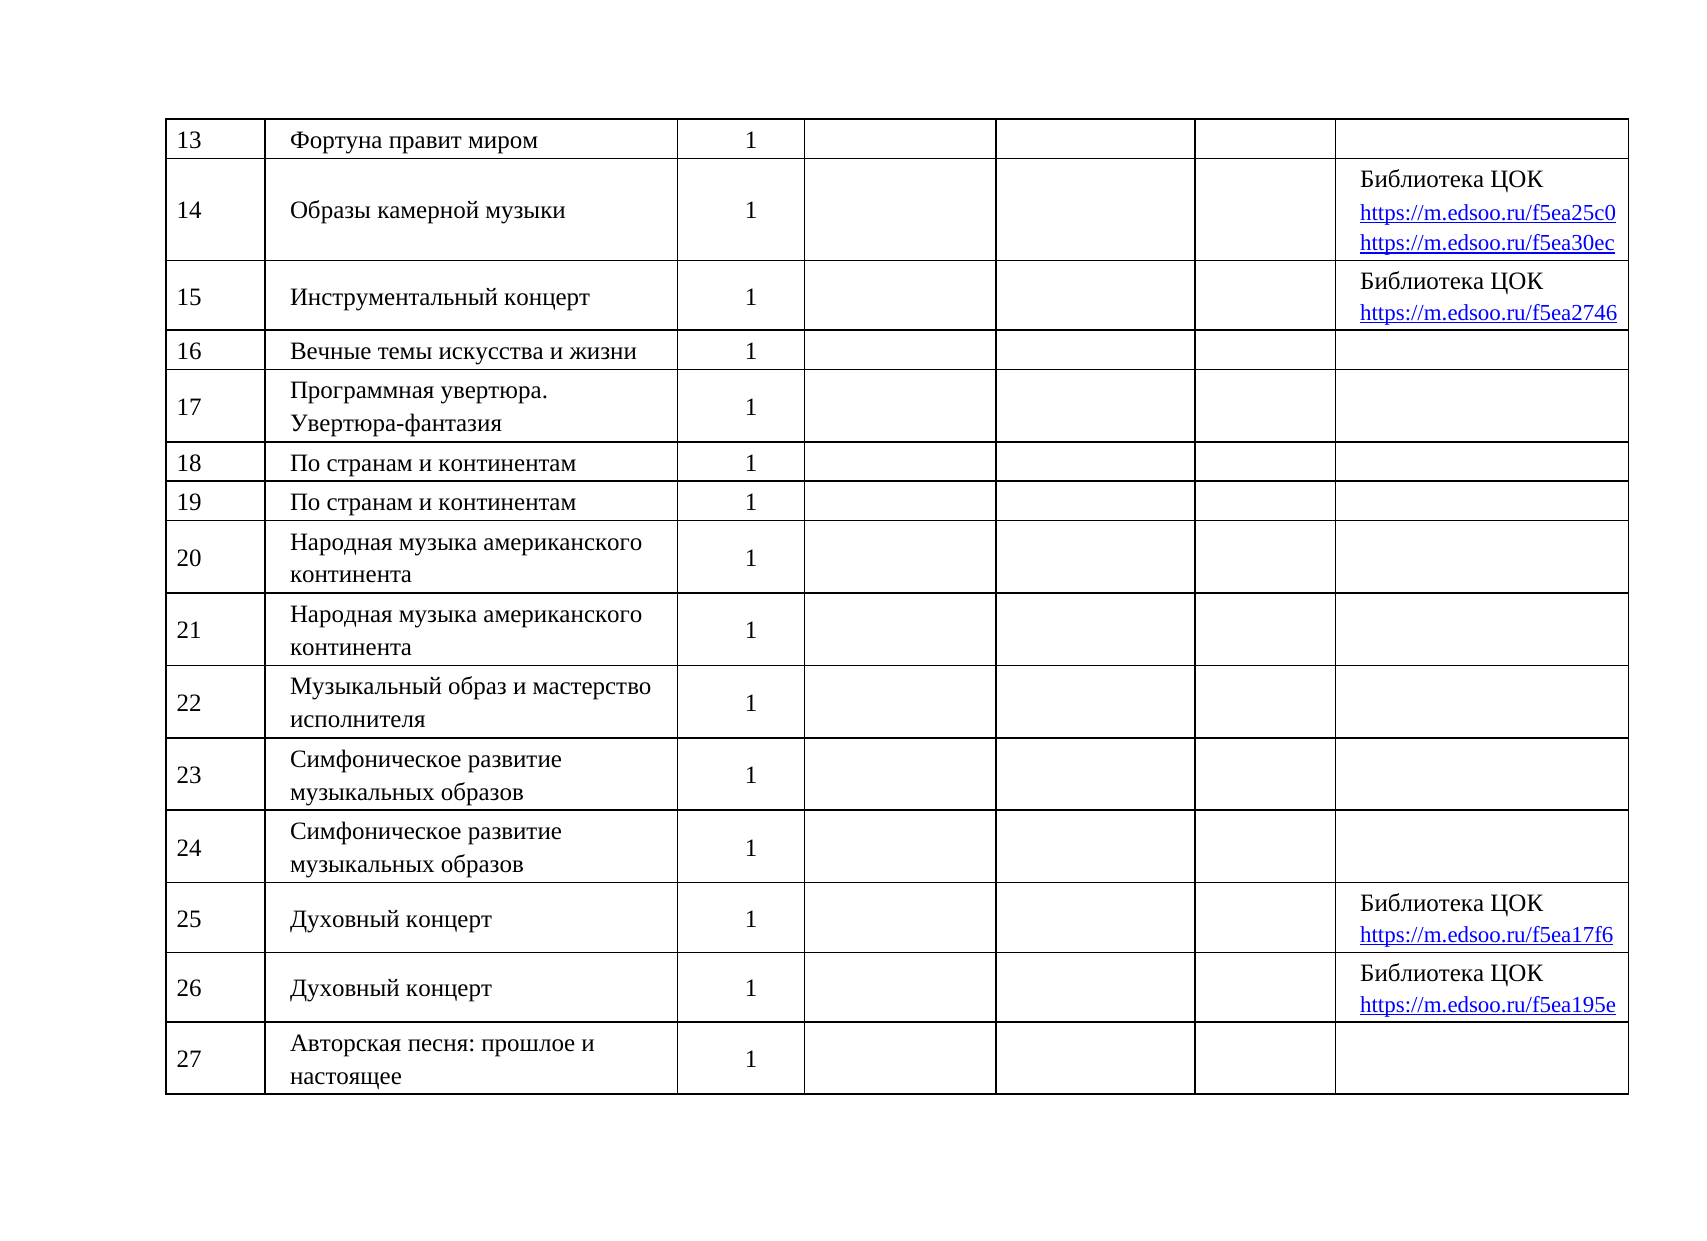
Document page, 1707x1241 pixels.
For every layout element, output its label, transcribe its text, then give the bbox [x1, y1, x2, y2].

table_cell [1196, 811, 1335, 882]
table_cell [1196, 331, 1335, 369]
table_cell 27 [167, 1023, 264, 1093]
table_cell Библиотека ЦОК https://m.edsoo.ru/f5ea195e [1336, 953, 1628, 1021]
table_cell [1336, 331, 1628, 369]
table_cell [1196, 159, 1335, 260]
table_cell Библиотека ЦОК https://m.edsoo.ru/f5ea25c0 https://m.edsoo.ru/f5ea30ec [1336, 159, 1628, 260]
table_cell [1336, 521, 1628, 592]
table_cell По странам и континентам [266, 443, 677, 480]
table_cell [1196, 883, 1335, 951]
table_cell [1196, 482, 1335, 520]
table_cell 14 [167, 159, 264, 260]
table_cell [1196, 666, 1335, 737]
table_cell Народная музыка американского континента [266, 521, 677, 592]
table_cell [1336, 594, 1628, 664]
table_cell По странам и континентам [266, 482, 677, 520]
table_cell 1 [678, 739, 804, 809]
table_cell Программная увертюра. Увертюра-фантазия [266, 370, 677, 441]
table_cell 1 [678, 594, 804, 664]
table_cell Симфоническое развитие музыкальных образов [266, 811, 677, 882]
table_cell [1336, 1023, 1628, 1093]
table_cell Музыкальный образ и мастерство исполнителя [266, 666, 677, 737]
table_cell 20 [167, 521, 264, 592]
table_cell 1 [678, 666, 804, 737]
table_cell 23 [167, 739, 264, 809]
table_cell 1 [678, 811, 804, 882]
table_cell 15 [167, 261, 264, 329]
table_cell Вечные темы искусства и жизни [266, 331, 677, 369]
table_cell [997, 159, 1194, 260]
table_cell Духовный концерт [266, 883, 677, 951]
table_cell [805, 883, 995, 951]
table_cell [1196, 521, 1335, 592]
table_cell Библиотека ЦОК https://m.edsoo.ru/f5ea17f6 [1336, 883, 1628, 951]
table_cell [997, 331, 1194, 369]
table_cell [805, 159, 995, 260]
table_cell [805, 120, 995, 157]
table_cell [997, 482, 1194, 520]
table_cell [1336, 482, 1628, 520]
table_cell 16 [167, 331, 264, 369]
table_cell [997, 953, 1194, 1021]
table_cell 1 [678, 443, 804, 480]
table_cell [805, 953, 995, 1021]
table_cell 1 [678, 953, 804, 1021]
table_cell 1 [678, 883, 804, 951]
table_cell Библиотека ЦОК https://m.edsoo.ru/f5ea2746 [1336, 261, 1628, 329]
table_cell Духовный концерт [266, 953, 677, 1021]
table_cell [1196, 594, 1335, 664]
table_cell [805, 811, 995, 882]
table_cell Симфоническое развитие музыкальных образов [266, 739, 677, 809]
table_cell 1 [678, 370, 804, 441]
table_cell 1 [678, 1023, 804, 1093]
table_cell [1196, 443, 1335, 480]
table_cell 13 [167, 120, 264, 157]
table_cell 19 [167, 482, 264, 520]
table_cell [805, 666, 995, 737]
table_cell 18 [167, 443, 264, 480]
table_cell [997, 261, 1194, 329]
table_cell 21 [167, 594, 264, 664]
table_cell 25 [167, 883, 264, 951]
table_cell 1 [678, 261, 804, 329]
table_cell [1196, 1023, 1335, 1093]
table_cell 1 [678, 521, 804, 592]
table_cell Фортуна правит миром [266, 120, 677, 157]
table_cell [1336, 120, 1628, 157]
table_cell [1336, 666, 1628, 737]
table_cell [1196, 370, 1335, 441]
table_cell [805, 521, 995, 592]
table_cell [805, 739, 995, 809]
table_cell [997, 1023, 1194, 1093]
table_cell [1336, 443, 1628, 480]
table_cell [1196, 953, 1335, 1021]
table_cell [997, 666, 1194, 737]
table_cell 26 [167, 953, 264, 1021]
table_cell [805, 482, 995, 520]
table_cell Народная музыка американского континента [266, 594, 677, 664]
table_cell [997, 521, 1194, 592]
table_cell [805, 370, 995, 441]
table_cell 22 [167, 666, 264, 737]
table_cell [805, 261, 995, 329]
table_cell [1196, 739, 1335, 809]
table_cell [1336, 370, 1628, 441]
table_cell [805, 1023, 995, 1093]
table_cell [1196, 120, 1335, 157]
table_cell [1196, 261, 1335, 329]
table_cell 1 [678, 159, 804, 260]
table_cell [805, 594, 995, 664]
table_cell [805, 331, 995, 369]
table_cell [997, 739, 1194, 809]
table_cell 24 [167, 811, 264, 882]
table_cell [1336, 739, 1628, 809]
table_cell Образы камерной музыки [266, 159, 677, 260]
table_cell 17 [167, 370, 264, 441]
table_cell [997, 883, 1194, 951]
table_cell 1 [678, 482, 804, 520]
table_cell [1336, 811, 1628, 882]
table_cell [997, 443, 1194, 480]
table_cell [997, 370, 1194, 441]
table_cell Авторская песня: прошлое и настоящее [266, 1023, 677, 1093]
table_cell [997, 120, 1194, 157]
table_cell [997, 811, 1194, 882]
table_cell 1 [678, 331, 804, 369]
table_cell [805, 443, 995, 480]
table_cell 1 [678, 120, 804, 157]
table_cell [997, 594, 1194, 664]
table_cell Инструментальный концерт [266, 261, 677, 329]
